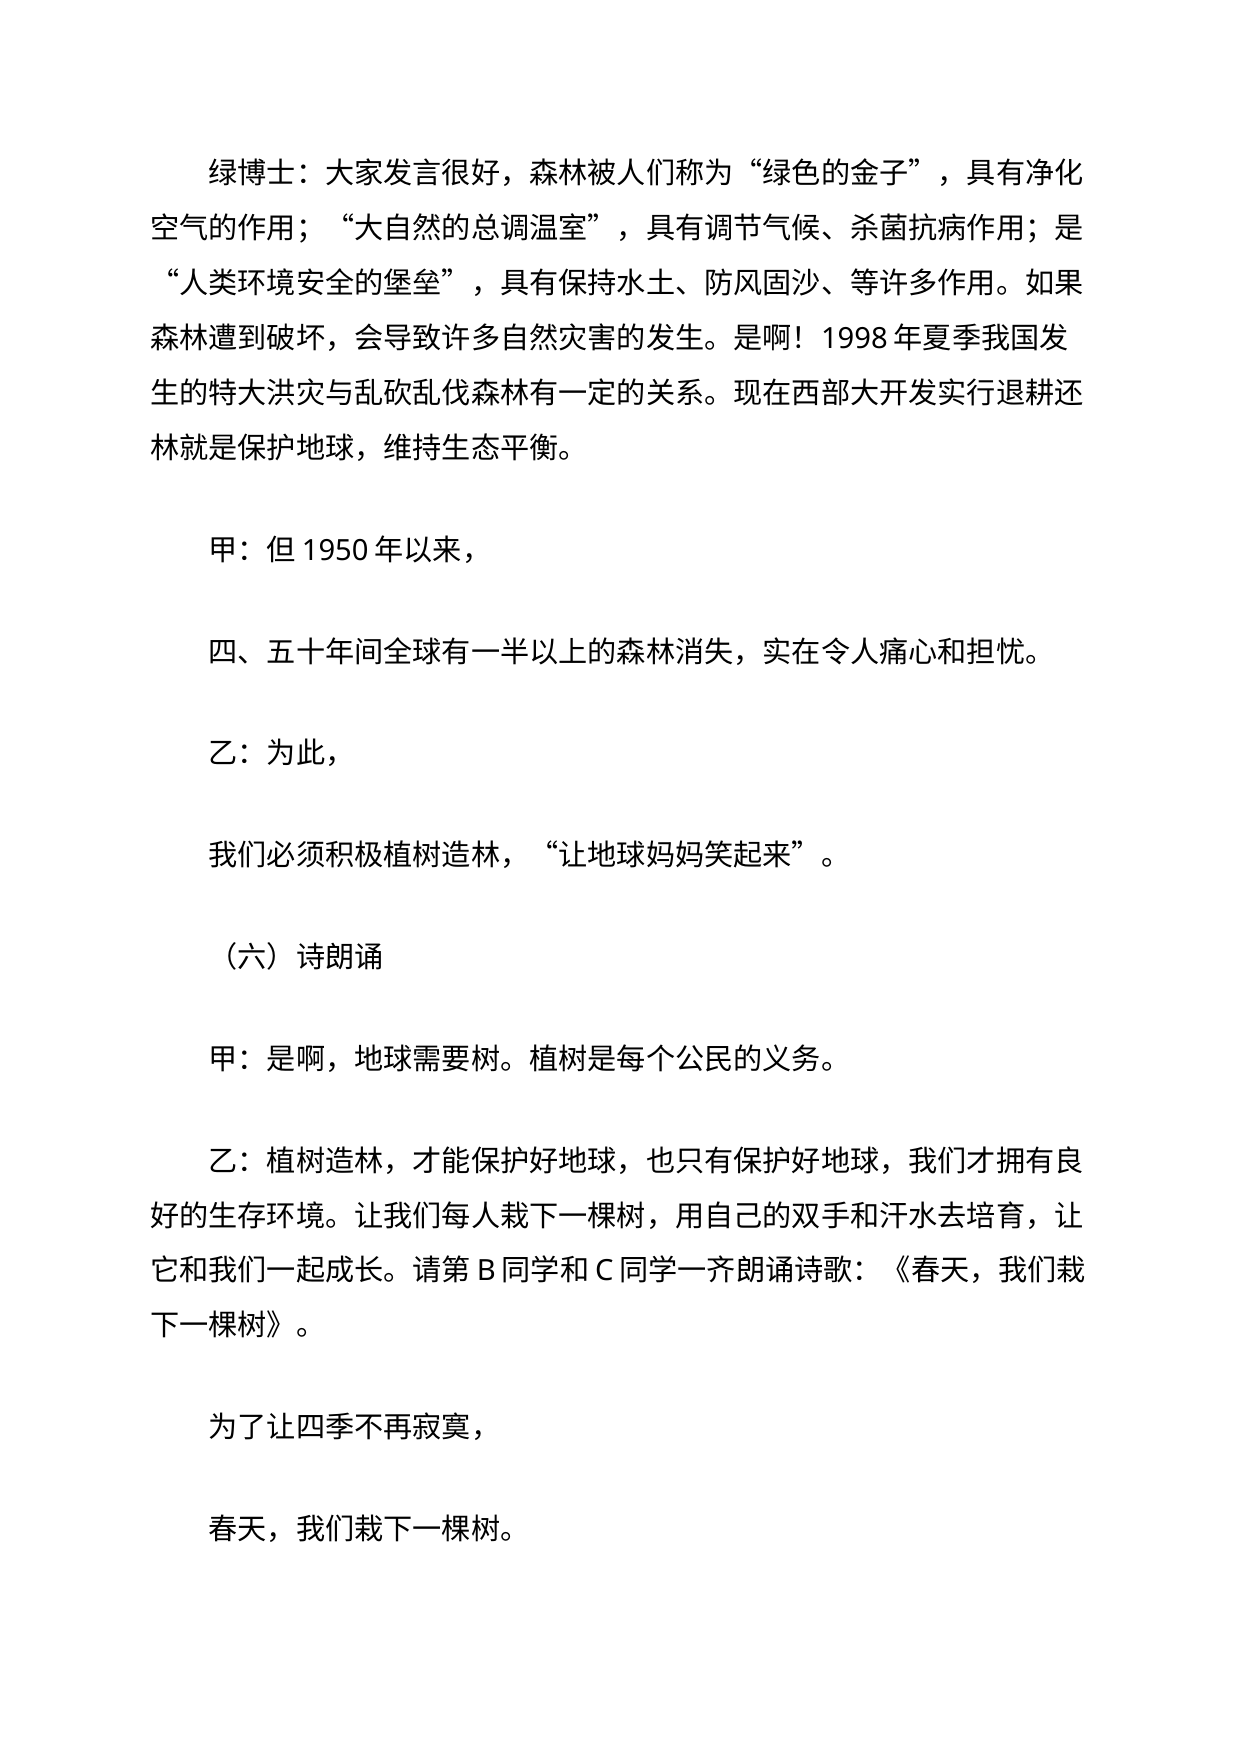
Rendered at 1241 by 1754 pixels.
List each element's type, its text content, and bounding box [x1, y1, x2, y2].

text 为了让四季不再寂寞， [150, 1404, 1090, 1446]
text 我们必须积极植树造林，“让地球妈妈笑起来”。 [150, 832, 1090, 874]
text 甲：是啊，地球需要树。植树是每个公民的义务。 [150, 1035, 1090, 1078]
text 乙：为此， [150, 730, 1090, 772]
text 四、五十年间全球有一半以上的森林消失，实在令人痛心和担忧。 [150, 628, 1090, 671]
text 春天，我们栽下一棵树。 [150, 1506, 1090, 1548]
text （六）诗朗诵 [150, 934, 1090, 976]
text 甲：但1950年以来， [150, 526, 1090, 569]
text 乙：植树造林，才能保护好地球，也只有保护好地球，我们才拥有良好的生存环境。让我们每人栽下一棵树，用自己的双手和汗水去培育，让它和我们一起成长。请第B同学和C同学一齐朗诵诗歌：《春天，我们栽下一棵树》。 [150, 1137, 1090, 1344]
text 绿博士：大家发言很好，森林被人们称为“绿色的金子”，具有净化空气的作用；“大自然的总调温室”，具有调节气候、杀菌抗病作用；是“人类环境安全的堡垒”，具有保持水土、防风固沙、等许多作用。如果森林遭到破坏，会导致许多自然灾害的发生。是啊！1998年夏季我国发生的特大洪灾与乱砍乱伐森林有一定的关系。现在西部大开发实行退耕还林就是保护地球，维持生态平衡。 [150, 150, 1090, 467]
